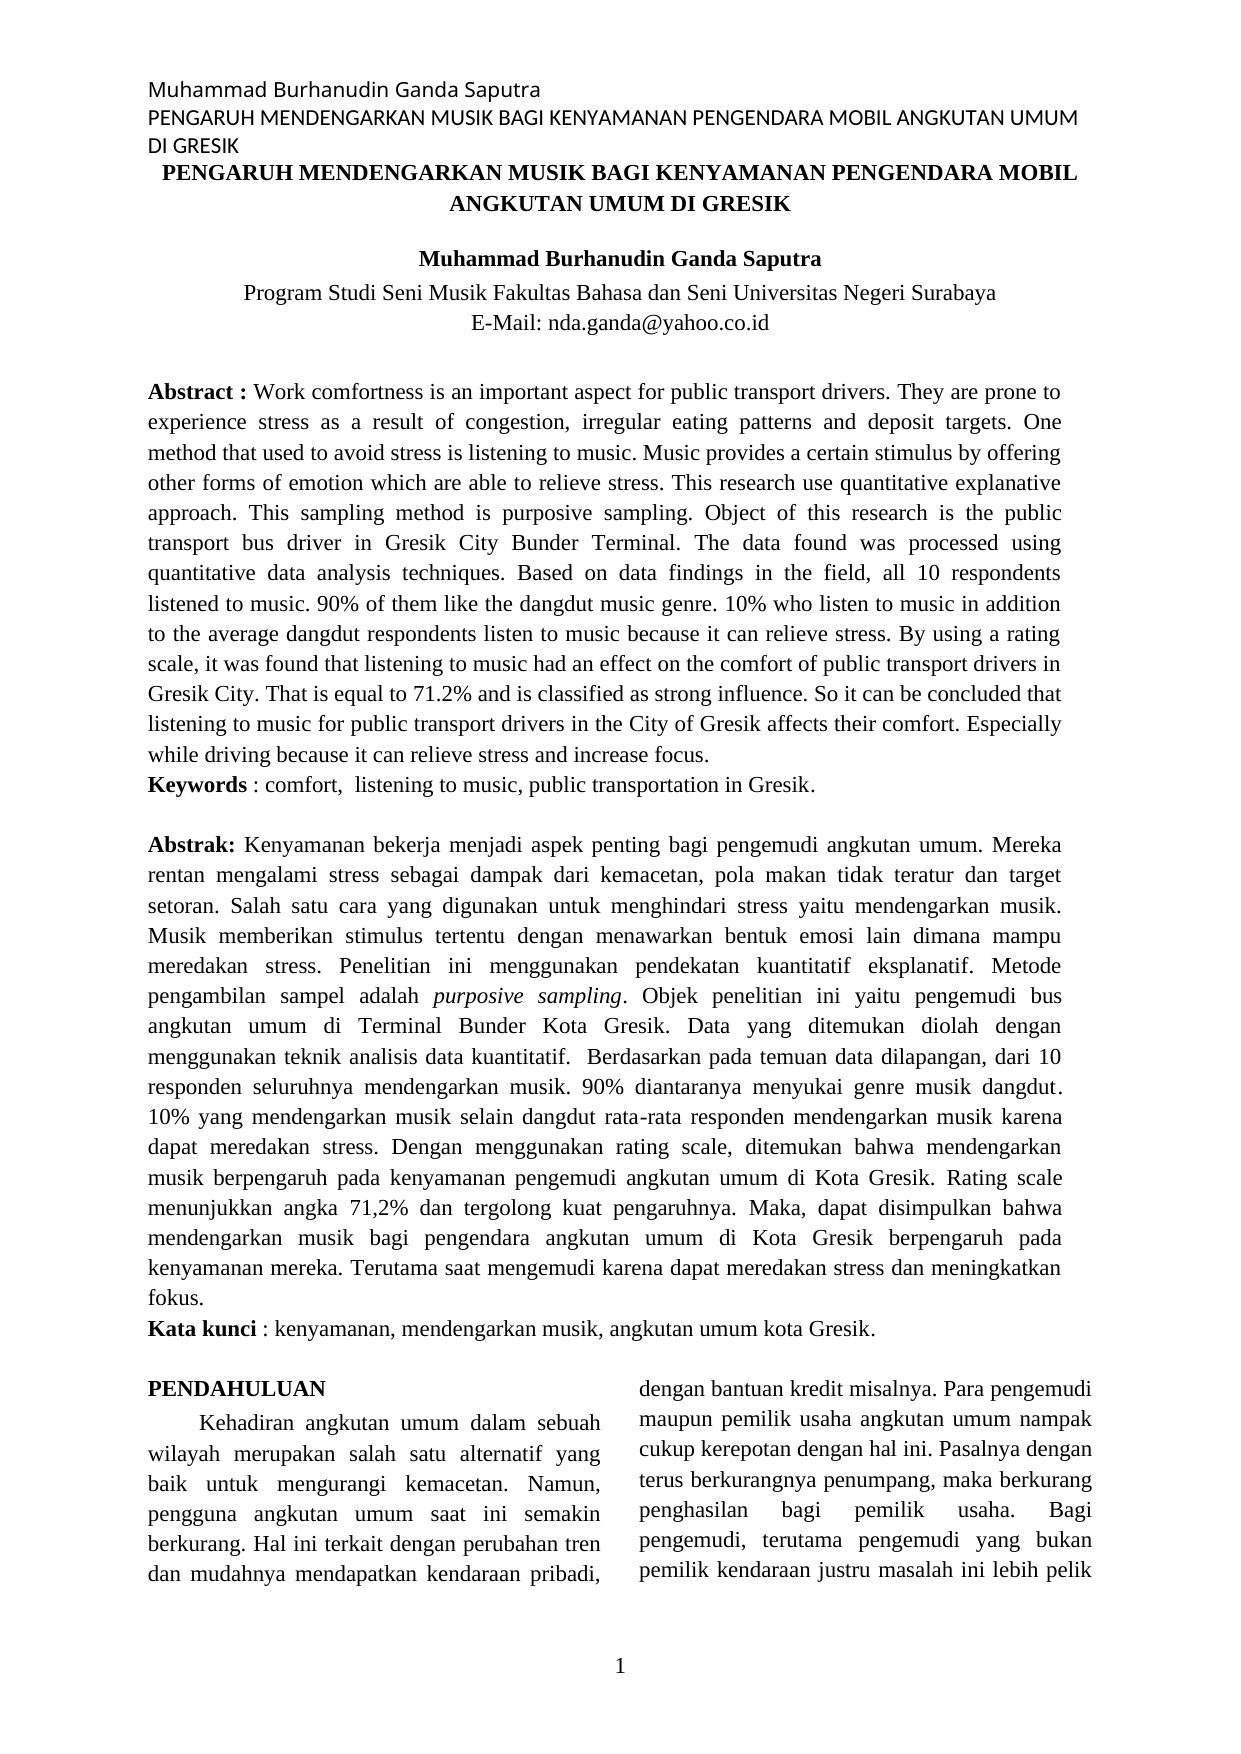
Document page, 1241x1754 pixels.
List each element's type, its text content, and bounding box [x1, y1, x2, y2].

title PENGARUH MENDENGARKAN MUSIK BAGI KENYAMANAN PENGENDARA MOBIL ANGKUTAN UMUM DI GRESIK [148, 159, 1092, 216]
text E-Mail: nda.ganda@yahoo.co.id [148, 309, 1092, 336]
text Keywords : comfort, listening to music, public transportation in Gresik. [148, 771, 1063, 797]
text Abstract : Work comfortness is an important aspect for public transport drivers. They are prone to experience stress as a result of congestion, irregular eating patterns and deposit targets. One method that used to avoid stress is listening to music. Music provides a certain stimulus by offering other forms of emotion which are able to relieve stress. This research use quantitative explanative approach. This sampling method is purposive sampling. Object of this research is the public transport bus driver in Gresik City Bunder Terminal. The data found was processed using quantitative data analysis techniques. Based on data findings in the field, all 10 respondents listened to music. 90% of them like the dangdut music genre. 10% who listen to music in addition to the average dangdut respondents listen to music because it can relieve stress. By using a rating scale, it was found that listening to music had an effect on the comfort of public transport drivers in Gresik City. That is equal to 71.2% and is classified as strong influence. So it can be concluded that listening to music for public transport drivers in the City of Gresik affects their comfort. Especially while driving because it can relieve stress and increase focus. [148, 378, 1063, 767]
text Program Studi Seni Musik Fakultas Bahasa dan Seni Universitas Negeri Surabaya [148, 279, 1092, 306]
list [148, 1409, 601, 1587]
text Kata kunci : kenyamanan, mendengarkan musik, angkutan umum kota Gresik. [148, 1315, 1063, 1341]
subtitle PENDAHULUAN [148, 1375, 601, 1401]
text Abstrak: Kenyamanan bekerja menjadi aspek penting bagi pengemudi angkutan umum. Mereka rentan mengalami stress sebagai dampak dari kemacetan, pola makan tidak teratur dan target setoran. Salah satu cara yang digunakan untuk menghindari stress yaitu mendengarkan musik. Musik memberikan stimulus tertentu dengan menawarkan bentuk emosi lain dimana mampu meredakan stress. Penelitian ini menggunakan pendekatan kuantitatif eksplanatif. Metode pengambilan sampel adalah purposive sampling. Objek penelitian ini yaitu pengemudi bus angkutan umum di Terminal Bunder Kota Gresik. Data yang ditemukan diolah dengan menggunakan teknik analisis data kuantitatif. Berdasarkan pada temuan data dilapangan, dari 10 responden seluruhnya mendengarkan musik. 90% diantaranya menyukai genre musik dangdut. 10% yang mendengarkan musik selain dangdut rata-rata responden mendengarkan musik karena dapat meredakan stress. Dengan menggunakan rating scale, ditemukan bahwa mendengarkan musik berpengaruh pada kenyamanan pengemudi angkutan umum di Kota Gresik. Rating scale menunjukkan angka 71,2% dan tergolong kuat pengaruhnya. Maka, dapat disimpulkan bahwa mendengarkan musik bagi pengendara angkutan umum di Kota Gresik berpengaruh pada kenyamanan mereka. Terutama saat mengemudi karena dapat meredakan stress dan meningkatkan fokus. [148, 831, 1063, 1311]
text Muhammad Burhanudin Ganda Saputra [148, 245, 1092, 271]
